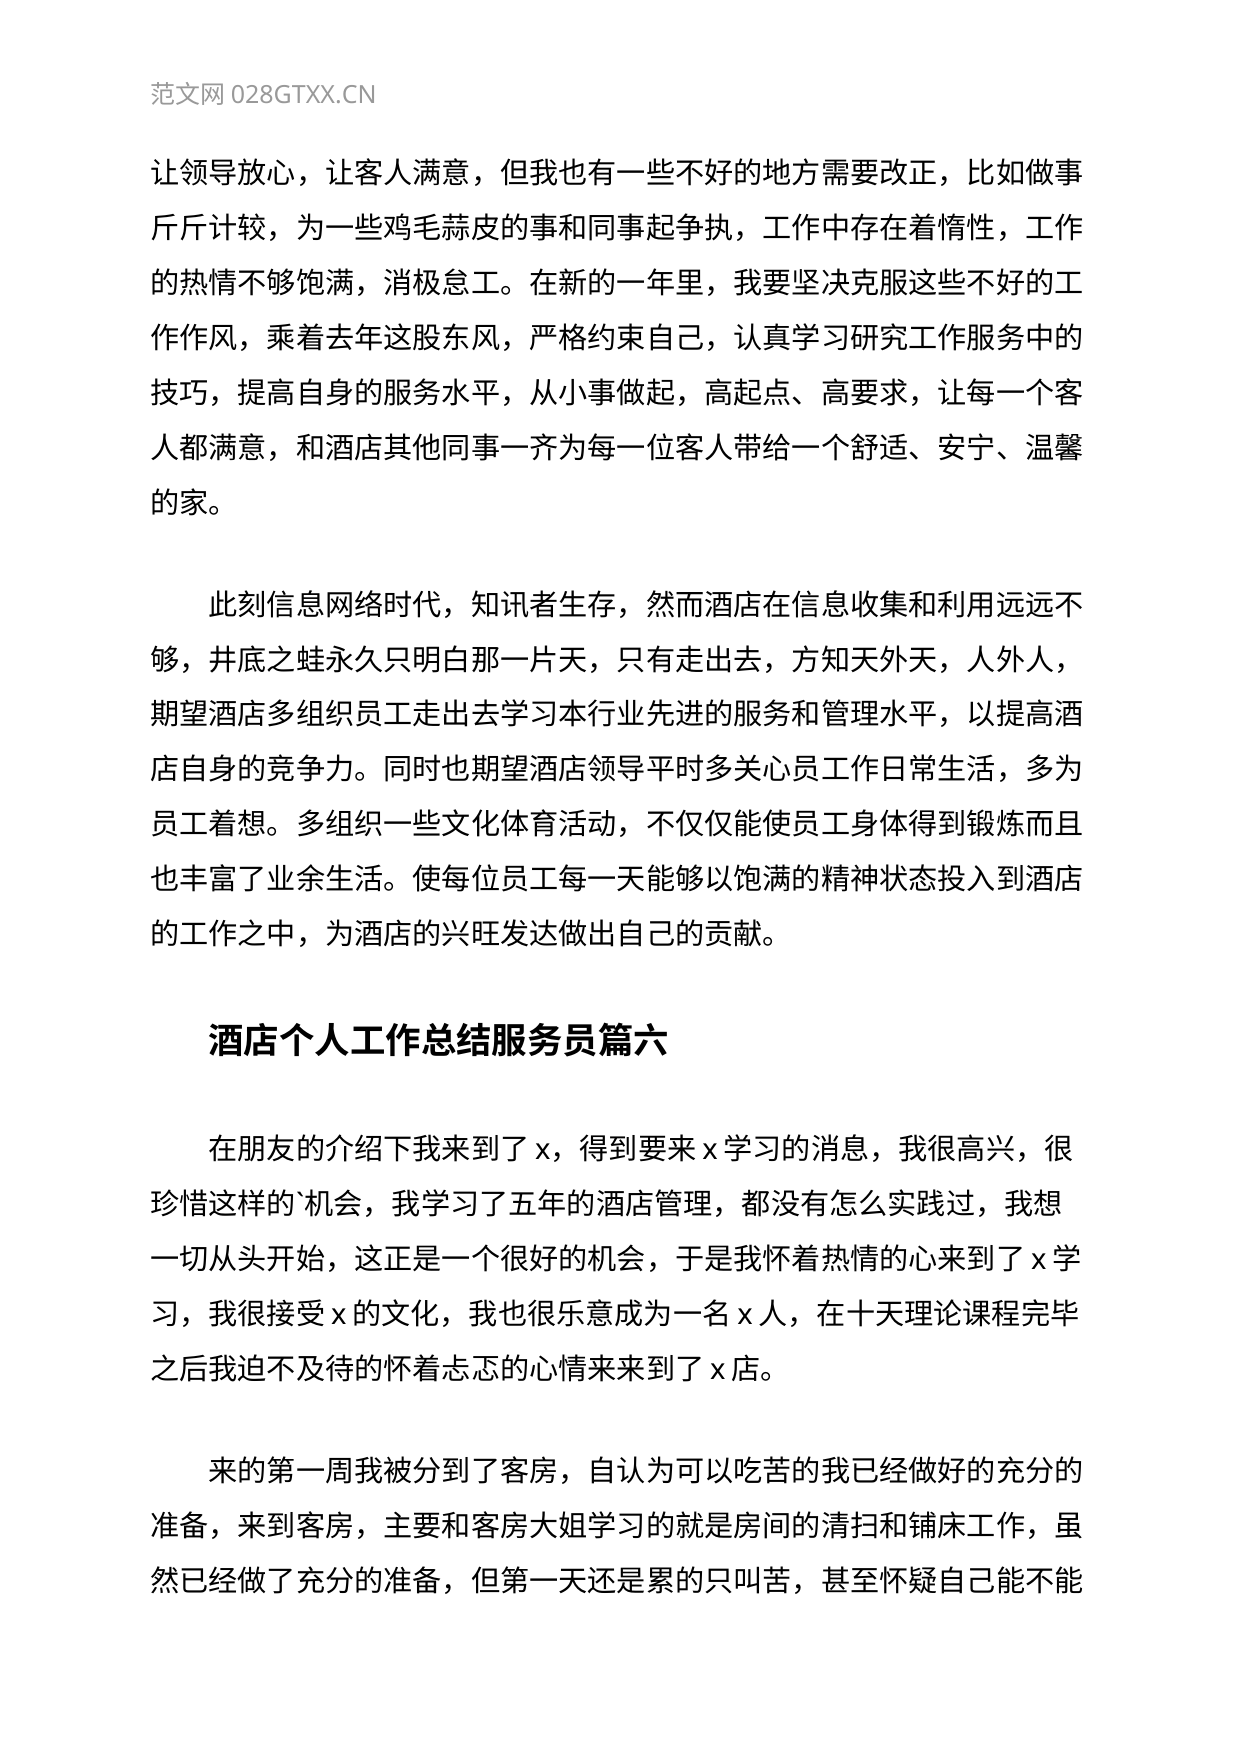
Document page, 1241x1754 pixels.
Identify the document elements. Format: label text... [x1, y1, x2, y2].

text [150, 150, 1090, 522]
text 在朋友的介绍下我来到了x，得到要来x学习的消息，我很高兴，很珍惜这样的`机会，我学习了五年的酒店管理，都没有怎么实践过，我想一切从头开始，这正是一个很好的机会，于是我怀着热情的心来到了x学习，我很接受x的文化，我也很乐意成为一名x人，在十天理论课程完毕之后我迫不及待的怀着忐忑的心情来来到了x店。 [150, 1126, 1090, 1388]
text 酒店个人工作总结服务员篇六 [150, 1012, 1090, 1063]
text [150, 1448, 1090, 1600]
text 此刻信息网络时代，知讯者生存，然而酒店在信息收集和利用远远不够，井底之蛙永久只明白那一片天，只有走出去，方知天外天，人外人，期望酒店多组织员工走出去学习本行业先进的服务和管理水平，以提高酒店自身的竞争力。同时也期望酒店领导平时多关心员工作日常生活，多为员工着想。多组织一些文化体育活动，不仅仅能使员工身体得到锻炼而且也丰富了业余生活。使每位员工每一天能够以饱满的精神状态投入到酒店的工作之中，为酒店的兴旺发达做出自己的贡献。 [150, 581, 1090, 953]
